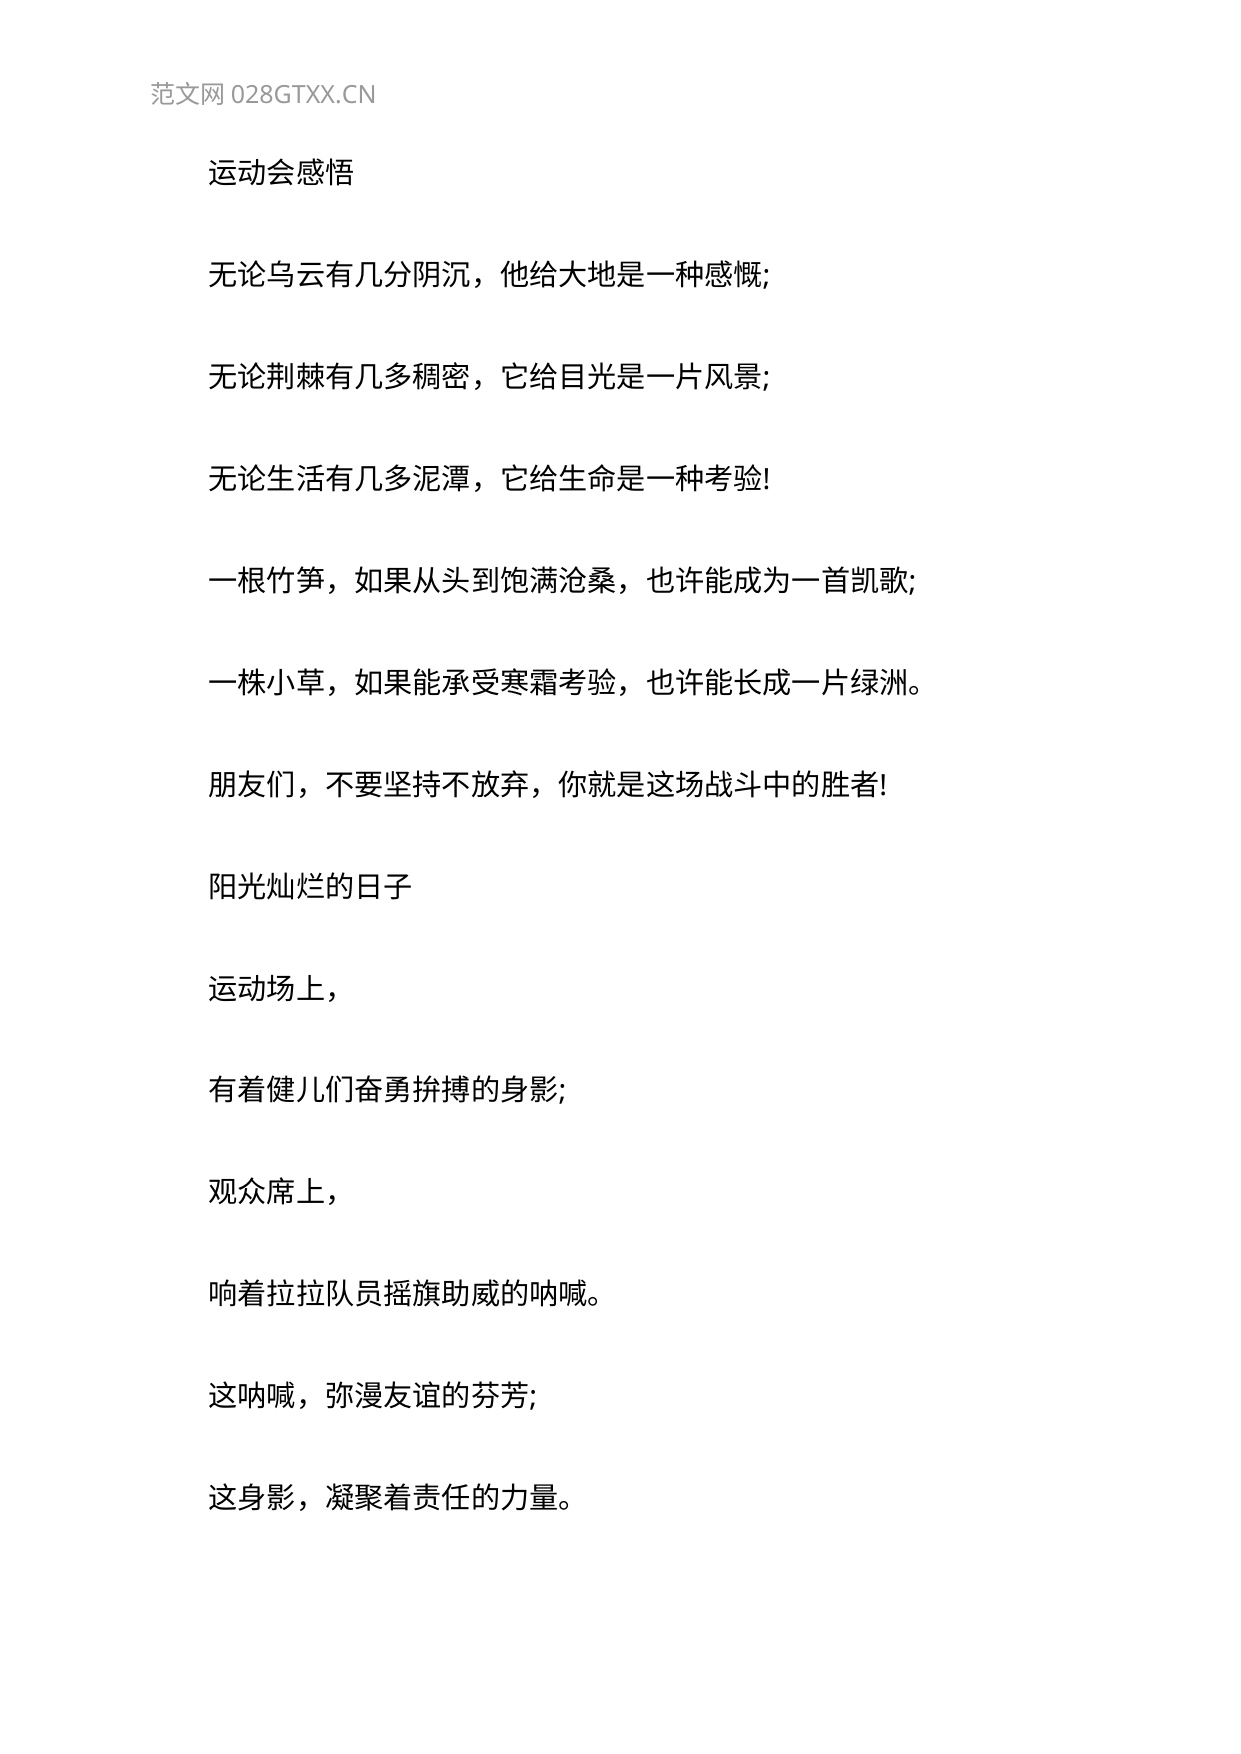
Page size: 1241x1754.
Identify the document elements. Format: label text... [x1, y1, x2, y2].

text 无论荆棘有几多稠密，它给目光是一片风景; [150, 354, 1090, 396]
text 一根竹笋，如果从头到饱满沧桑，也许能成为一首凯歌; [150, 558, 1090, 600]
text 运动会感悟 [150, 150, 1090, 192]
text 响着拉拉队员摇旗助威的呐喊。 [150, 1271, 1090, 1313]
text 阳光灿烂的日子 [150, 863, 1090, 906]
text 观众席上， [150, 1169, 1090, 1211]
text 无论乌云有几分阴沉，他给大地是一种感慨; [150, 252, 1090, 294]
text 这身影，凝聚着责任的力量。 [150, 1474, 1090, 1517]
text 朋友们，不要坚持不放弃，你就是这场战斗中的胜者! [150, 761, 1090, 804]
text 运动场上， [150, 965, 1090, 1007]
text 无论生活有几多泥潭，它给生命是一种考验! [150, 456, 1090, 498]
text 这呐喊，弥漫友谊的芬芳; [150, 1372, 1090, 1415]
text 一株小草，如果能承受寒霜考验，也许能长成一片绿洲。 [150, 660, 1090, 702]
text 有着健儿们奋勇拚搏的身影; [150, 1067, 1090, 1109]
